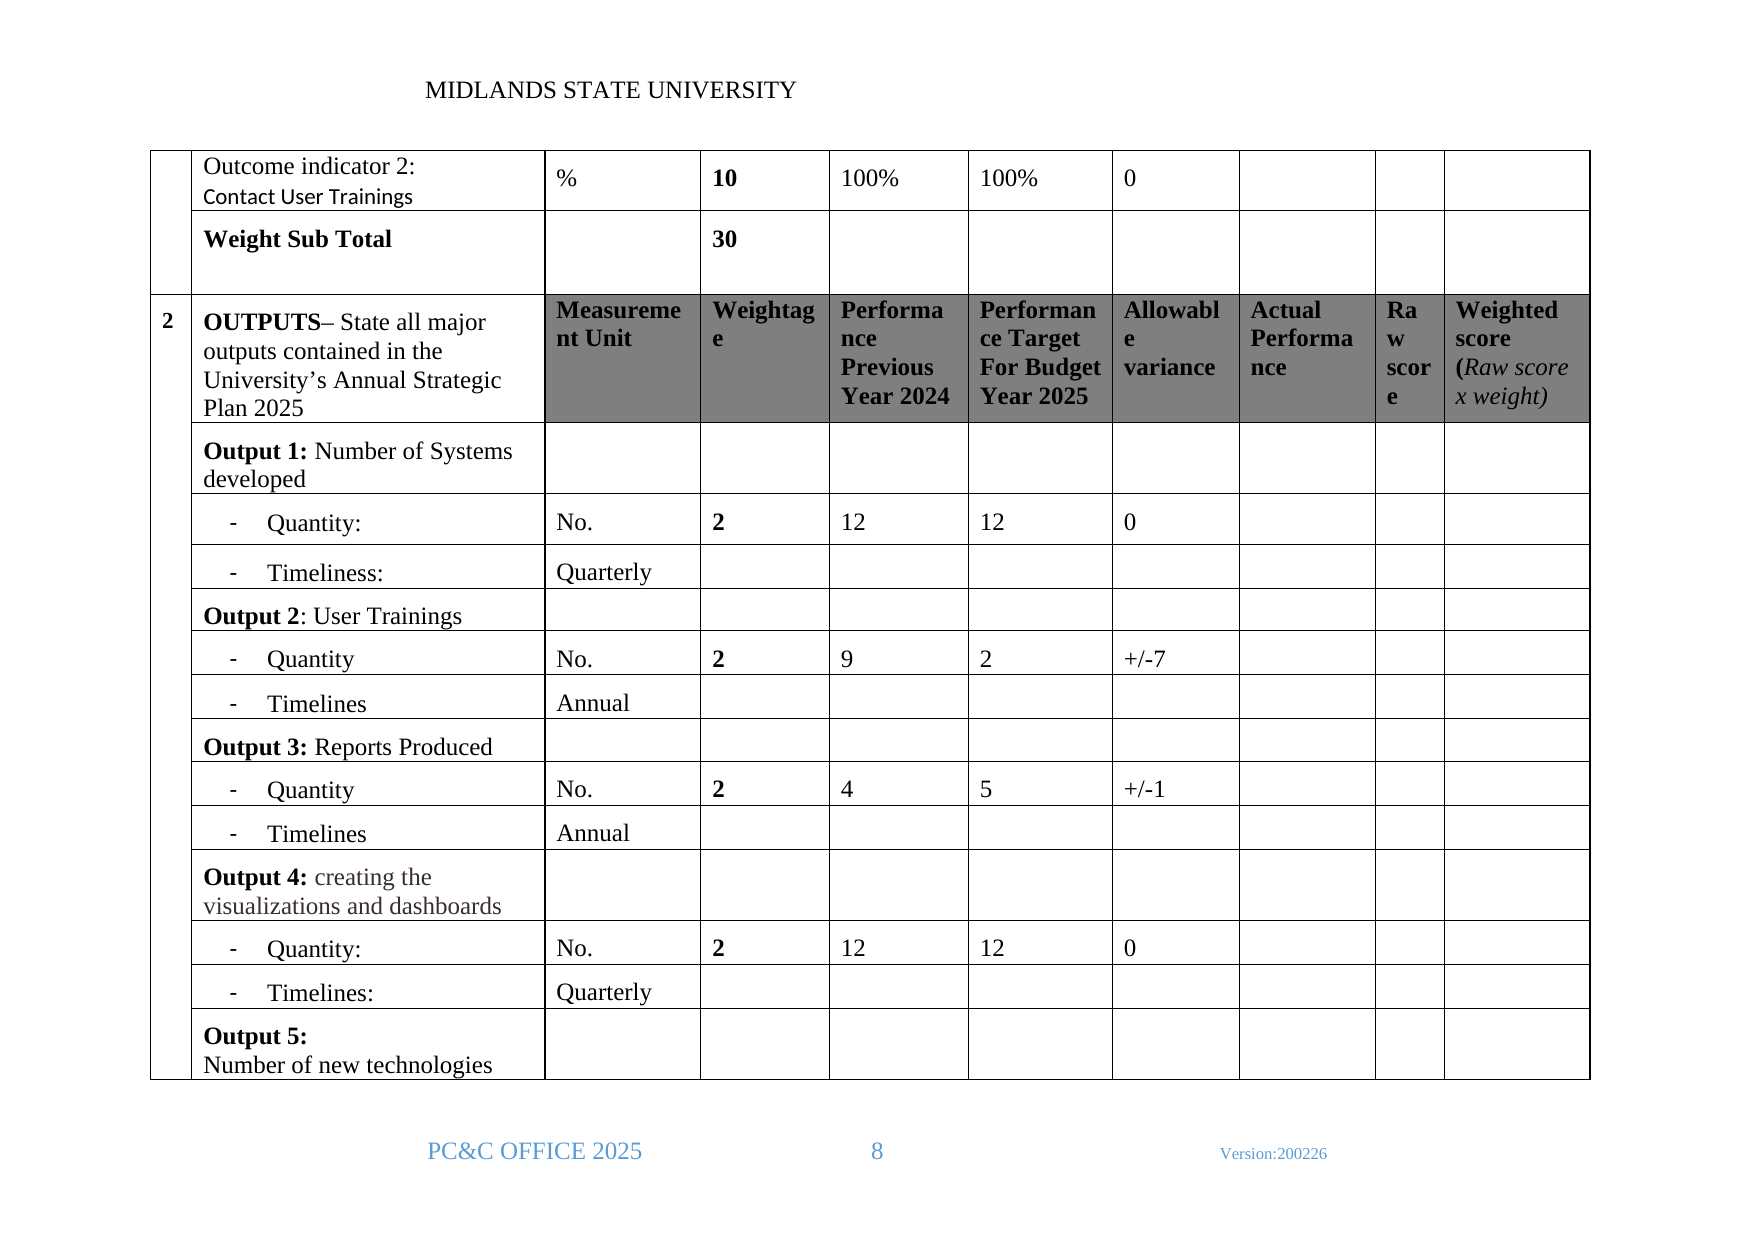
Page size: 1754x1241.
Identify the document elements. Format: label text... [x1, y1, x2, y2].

table_cell [969, 1009, 1112, 1079]
table_cell [701, 675, 829, 718]
table_cell [701, 589, 829, 630]
table_cell [1445, 921, 1589, 964]
table_cell Quarterly [546, 965, 700, 1008]
table_cell [830, 719, 968, 761]
table_cell [830, 1009, 968, 1079]
table_cell [969, 545, 1112, 588]
table_cell [969, 806, 1112, 849]
table_cell [1376, 211, 1444, 294]
table_cell [1240, 589, 1375, 630]
table_cell [1445, 806, 1589, 849]
table_cell [1445, 545, 1589, 588]
table_cell 2 [151, 295, 191, 1079]
table_cell +/-1 [1113, 762, 1239, 804]
table_cell [1240, 965, 1375, 1008]
table_cell 0 [1113, 151, 1239, 210]
table_cell [830, 545, 968, 588]
table_cell Raw score [1376, 295, 1444, 422]
table_cell [1445, 631, 1589, 674]
table_cell [1240, 494, 1375, 544]
table_cell [830, 423, 968, 493]
table_cell [1240, 806, 1375, 849]
table_cell [1376, 719, 1444, 761]
table_cell [546, 850, 700, 920]
table_cell [1445, 965, 1589, 1008]
table_cell 5 [969, 762, 1112, 804]
table_cell Measurement Unit [546, 295, 700, 422]
table_cell [1240, 151, 1375, 210]
table_cell Output 4: creating the visualizations and dashboards [192, 850, 544, 920]
table_cell [1113, 850, 1239, 920]
table_cell [830, 675, 968, 718]
table_cell [701, 423, 829, 493]
table_cell [1445, 211, 1589, 294]
table_cell Performance Previous Year 2024 [830, 295, 968, 422]
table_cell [192, 1009, 544, 1079]
table_cell [546, 423, 700, 493]
table_cell Quantity: [192, 921, 544, 964]
table_cell 10 [701, 151, 829, 210]
table_cell [1376, 806, 1444, 849]
table_cell % [546, 151, 700, 210]
table_cell [1376, 965, 1444, 1008]
table_cell [546, 211, 700, 294]
table_cell 0 [1113, 494, 1239, 544]
table_cell [969, 589, 1112, 630]
table_cell 12 [969, 494, 1112, 544]
table_cell Quantity [192, 762, 544, 804]
table_cell [1445, 675, 1589, 718]
table_cell Timelines [192, 675, 544, 718]
table_cell [1445, 589, 1589, 630]
table_cell [830, 806, 968, 849]
table_cell [1240, 762, 1375, 804]
table_cell [1445, 850, 1589, 920]
table_cell [1376, 921, 1444, 964]
table_cell 12 [969, 921, 1112, 964]
table_cell [969, 850, 1112, 920]
table_cell [969, 675, 1112, 718]
table_cell OUTPUTS– State all major outputs contained in the University’s Annual Strategic Plan 2025 [192, 295, 544, 422]
table_cell Output 3: Reports Produced [192, 719, 544, 761]
table_cell [969, 211, 1112, 294]
table_cell [701, 806, 829, 849]
table_cell [1445, 762, 1589, 804]
table_cell No. [546, 494, 700, 544]
table_cell Output 2: User Trainings [192, 589, 544, 630]
table_cell [830, 211, 968, 294]
table_cell [1376, 762, 1444, 804]
table_cell [1445, 719, 1589, 761]
table_cell +/-7 [1113, 631, 1239, 674]
table_cell 4 [830, 762, 968, 804]
table_cell [1376, 1009, 1444, 1079]
table_cell Timelines [192, 806, 544, 849]
table_cell [1445, 494, 1589, 544]
table_cell [830, 850, 968, 920]
table_cell [1445, 423, 1589, 493]
table_cell [701, 545, 829, 588]
table_cell Timelines: [192, 965, 544, 1008]
table_cell [1113, 589, 1239, 630]
table_cell 2 [701, 921, 829, 964]
table_cell Output 1: Number of Systems developed [192, 423, 544, 493]
table_cell Timeliness: [192, 545, 544, 588]
table_cell 9 [830, 631, 968, 674]
table_cell Outcome indicator 2: Contact User Trainings [192, 151, 544, 210]
table_cell Allowable variance [1113, 295, 1239, 422]
table_cell [1240, 675, 1375, 718]
table_cell [1376, 423, 1444, 493]
table_cell 2 [701, 494, 829, 544]
table_cell [546, 589, 700, 630]
table_cell [969, 423, 1112, 493]
table_cell [1113, 1009, 1239, 1079]
table_cell [1240, 850, 1375, 920]
table_cell 100% [830, 151, 968, 210]
table_cell [1240, 211, 1375, 294]
table_cell [830, 589, 968, 630]
table_cell [1113, 806, 1239, 849]
table_cell Weight Sub Total [192, 211, 544, 294]
table_cell [1240, 423, 1375, 493]
table_cell [1376, 675, 1444, 718]
table_cell [1376, 494, 1444, 544]
table_cell [830, 965, 968, 1008]
table_cell [1240, 719, 1375, 761]
table_cell [1376, 631, 1444, 674]
table_cell No. [546, 921, 700, 964]
table_cell No. [546, 631, 700, 674]
table_cell Quantity [192, 631, 544, 674]
table_cell Annual [546, 675, 700, 718]
table_cell [1376, 589, 1444, 630]
table_cell No. [546, 762, 700, 804]
table_cell 12 [830, 921, 968, 964]
table_cell [1376, 545, 1444, 588]
table_cell 2 [969, 631, 1112, 674]
table_cell [1113, 965, 1239, 1008]
table_cell [969, 719, 1112, 761]
table_cell [1113, 719, 1239, 761]
table_cell [1113, 545, 1239, 588]
table_cell [1445, 151, 1589, 210]
table_cell Weighted score (Raw score x weight) [1445, 295, 1589, 422]
table_cell [1240, 921, 1375, 964]
table_cell Actual Performance [1240, 295, 1375, 422]
table_cell [1376, 151, 1444, 210]
table_cell [1240, 631, 1375, 674]
table_cell Annual [546, 806, 700, 849]
table_cell Quantity: [192, 494, 544, 544]
table_cell [1445, 1009, 1589, 1079]
table_cell [701, 719, 829, 761]
table_cell [701, 1009, 829, 1079]
table_cell Quarterly [546, 545, 700, 588]
table_cell [969, 965, 1112, 1008]
table_cell [1240, 545, 1375, 588]
table_cell [701, 850, 829, 920]
table_cell 2 [701, 762, 829, 804]
table_cell 100% [969, 151, 1112, 210]
table_cell [1240, 1009, 1375, 1079]
table_cell 12 [830, 494, 968, 544]
table_cell Performance Target For Budget Year 2025 [969, 295, 1112, 422]
table_cell [1113, 675, 1239, 718]
table_cell Weightage [701, 295, 829, 422]
table_cell [701, 965, 829, 1008]
table_cell [546, 1009, 700, 1079]
table_cell [546, 719, 700, 761]
table_cell 0 [1113, 921, 1239, 964]
table_cell 2 [701, 631, 829, 674]
table_cell [1376, 850, 1444, 920]
table_cell [1113, 423, 1239, 493]
table_cell [1113, 211, 1239, 294]
table_cell 30 [701, 211, 829, 294]
